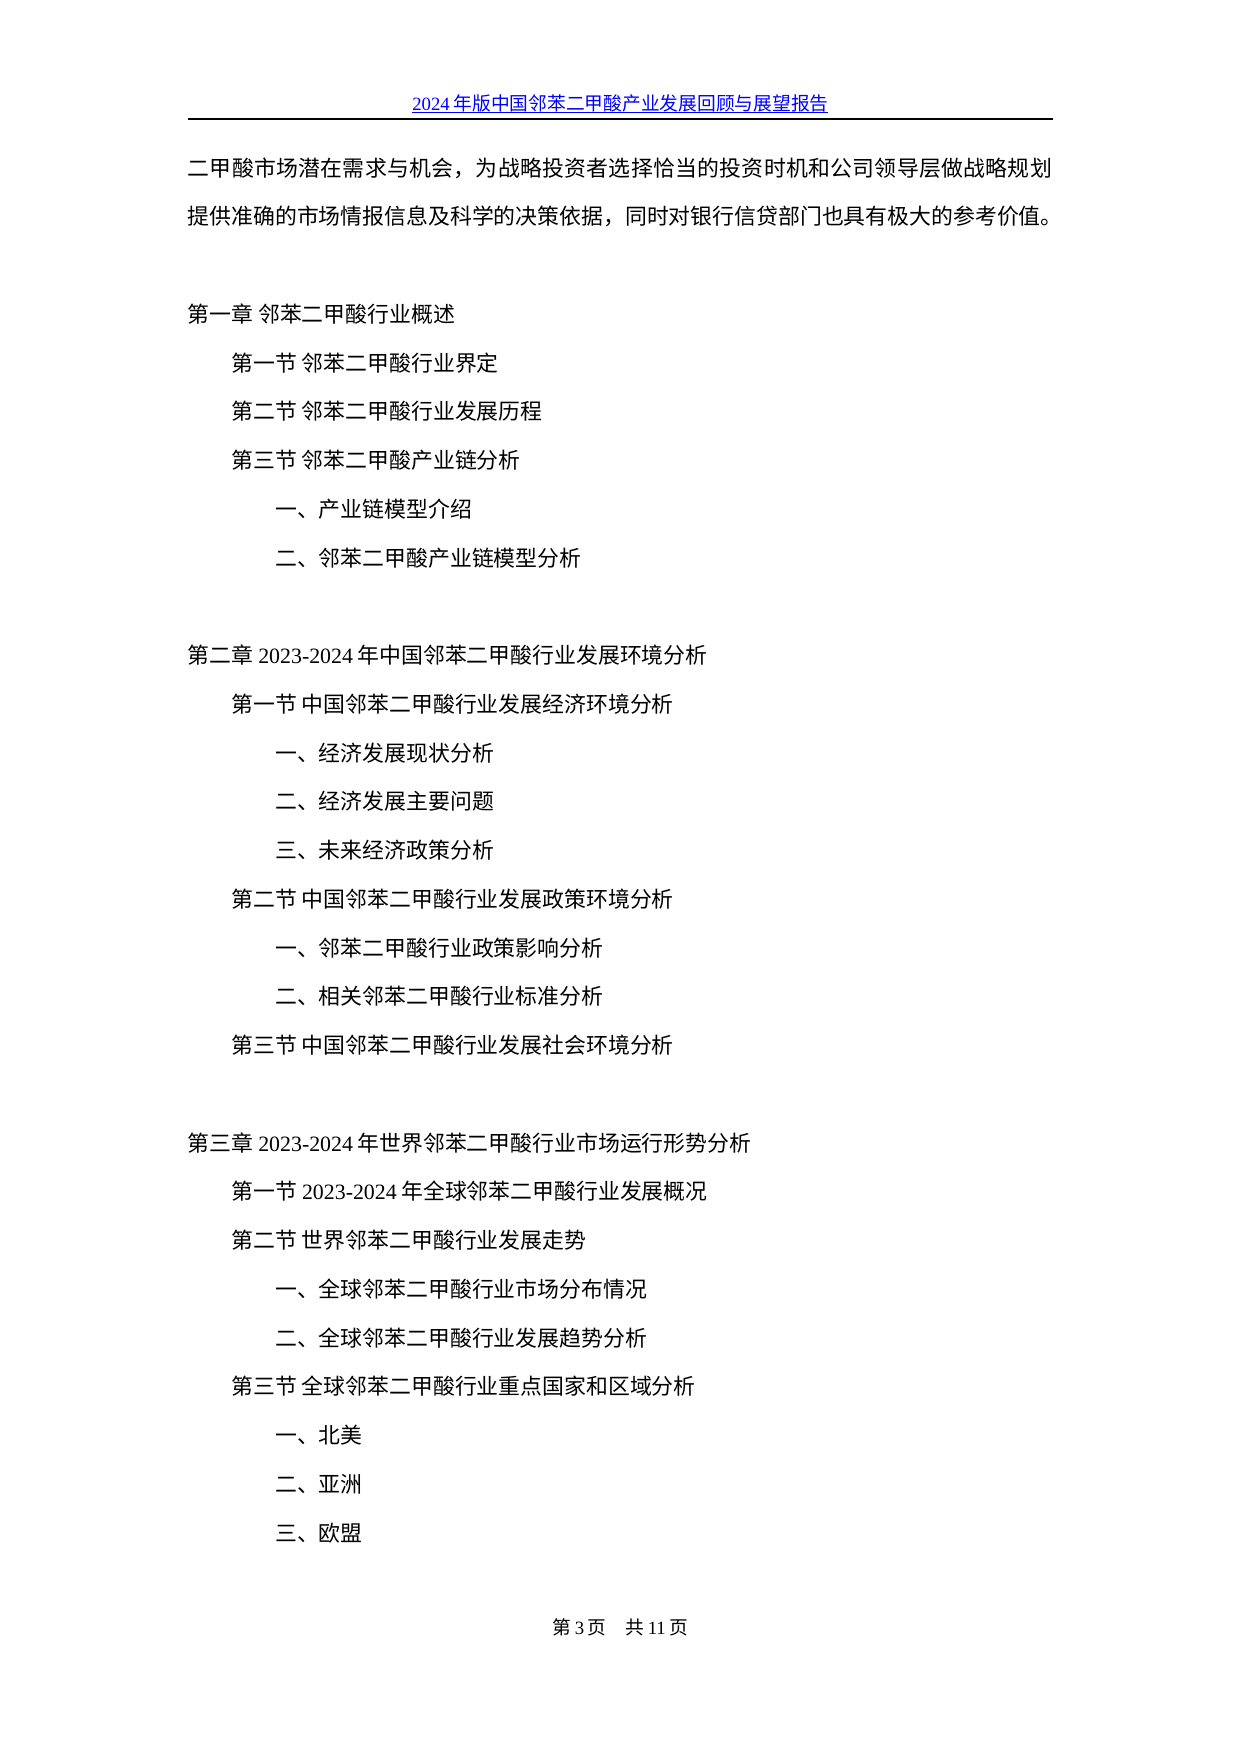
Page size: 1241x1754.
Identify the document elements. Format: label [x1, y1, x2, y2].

text [187, 150, 1053, 1548]
